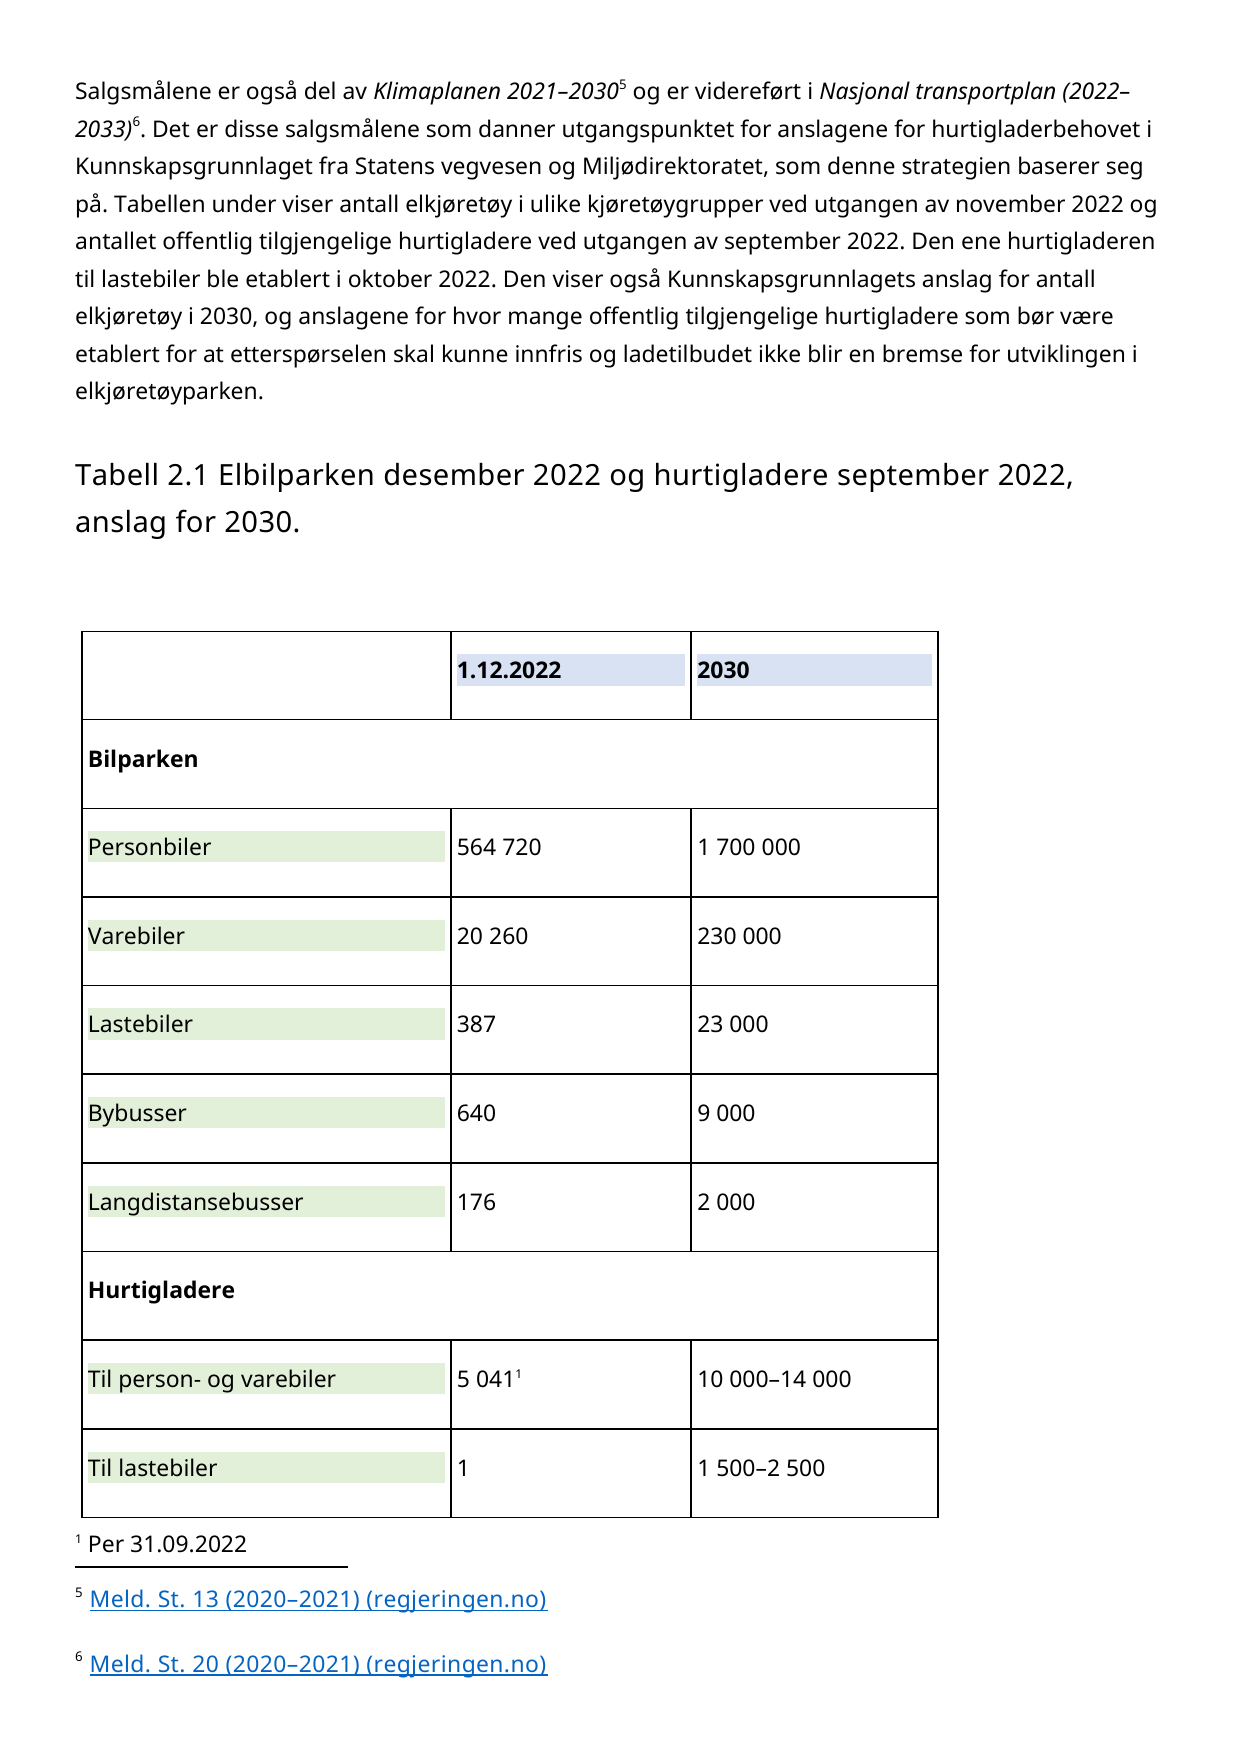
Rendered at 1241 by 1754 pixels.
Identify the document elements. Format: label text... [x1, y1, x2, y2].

table_cell Bybusser [83, 1075, 450, 1162]
table_header [83, 632, 450, 719]
table_cell 387 [452, 986, 690, 1073]
text Salgsmålene er også del av Klimaplanen 2021–2030 og er videreført i Nasjonal transportplan (2022–2033). Det er disse salgsmålene som danner utgangspunktet for anslagene for hurtigladerbehovet i Kunnskapsgrunnlaget fra Statens vegvesen og Miljødirektoratet, som denne strategien baserer seg på. Tabellen under viser antall elkjøretøy i ulike kjøretøygrupper ved utgangen av november 2022 og antallet offentlig tilgjengelige hurtigladere ved utgangen av september 2022. Den ene hurtigladeren til lastebiler ble etablert i oktober 2022. Den viser også Kunnskapsgrunnlagets anslag for antall elkjøretøy i 2030, og anslagene for hvor mange offentlig tilgjengelige hurtigladere som bør være etablert for at etterspørselen skal kunne innfris og ladetilbudet ikke blir en bremse for utviklingen i elkjøretøyparken. [75, 75, 1165, 406]
table_cell Varebiler [83, 898, 450, 985]
table_cell 640 [452, 1075, 690, 1162]
table_cell 230 000 [692, 898, 937, 985]
table_cell Til lastebiler [83, 1430, 450, 1517]
table_cell 23 000 [692, 986, 937, 1073]
table_cell 20 260 [452, 898, 690, 985]
table_cell 176 [452, 1164, 690, 1251]
table_cell 2 000 [692, 1164, 937, 1251]
text 1 Per 31.09.2022 [75, 1528, 1165, 1559]
table_cell Bilparken [83, 720, 937, 807]
table_cell 10 000–14 000 [692, 1341, 937, 1428]
table_cell 564 720 [452, 809, 690, 896]
table_header 1.12.2022 [452, 632, 690, 719]
table_cell Personbiler [83, 809, 450, 896]
table_cell 1 500–2 500 [692, 1430, 937, 1517]
table_cell 1 [452, 1430, 690, 1517]
table_header 2030 [692, 632, 937, 719]
text Elbilparken desember 2022 og hurtigladere september 2022, anslag for 2030. [75, 454, 1165, 541]
table_cell Lastebiler [83, 986, 450, 1073]
table_cell Hurtigladere [83, 1252, 937, 1339]
table_cell 5 0411 [452, 1341, 690, 1428]
table_cell Langdistansebusser [83, 1164, 450, 1251]
table_cell Til person- og varebiler [83, 1341, 450, 1428]
table_cell 1 700 000 [692, 809, 937, 896]
table_cell 9 000 [692, 1075, 937, 1162]
